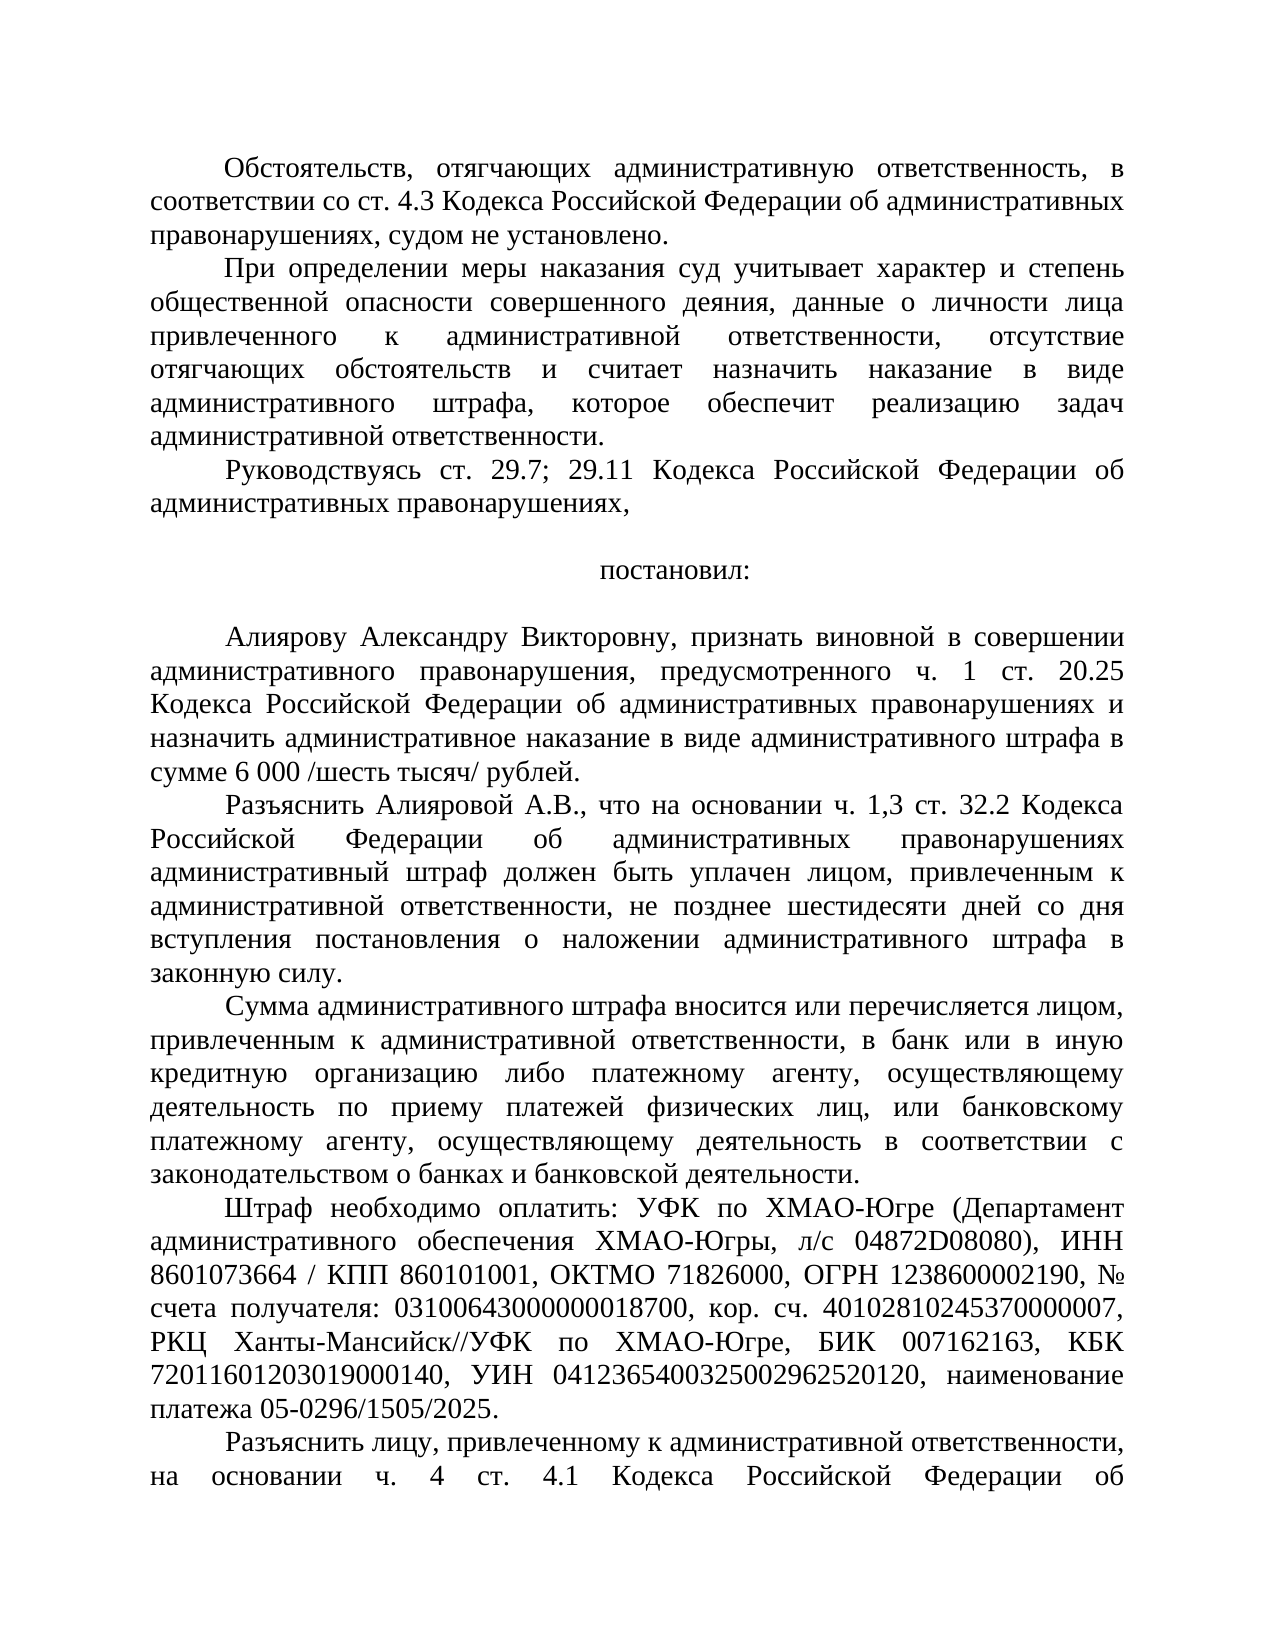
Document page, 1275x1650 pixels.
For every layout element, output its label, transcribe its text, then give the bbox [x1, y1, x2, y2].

text постановил: [150, 552, 1125, 586]
text Сумма административного штрафа вносится или перечисляется лицом, привлеченным к административной ответственности, в банк или в иную кредитную организацию либо платежному агенту, осуществляющему деятельность по приему платежей физических лиц, или банковскому платежному агенту, осуществляющему деятельность в соответствии с законодательством о банках и банковской деятельности. [150, 988, 1125, 1190]
text При определении меры наказания суд учитывает характер и степень общественной опасности совершенного деяния, данные о личности лица привлеченного к административной ответственности, отсутствие отягчающих обстоятельств и считает назначить наказание в виде административного штрафа, которое обеспечит реализацию задач административной ответственности. [150, 251, 1125, 452]
text Разъяснить Алияровой А.В., что на основании ч. 1,3 ст. 32.2 Кодекса Российской Федерации об административных правонарушениях административный штраф должен быть уплачен лицом, привлеченным к административной ответственности, не позднее шестидесяти дней со дня вступления постановления о наложении административного штрафа в законную силу. [150, 787, 1125, 988]
text Штраф необходимо оплатить: УФК по ХМАО-Югре (Департамент административного обеспечения ХМАО-Югры, л/с 04872D08080), ИНН 8601073664 / КПП 860101001, ОКТМО 71826000, ОГРН 1238600002190, № счета получателя: 03100643000000018700, кор. сч. 40102810245370000007, РКЦ Ханты-Мансийск//УФК по ХМАО-Югре, БИК 007162163, КБК 72011601203019000140, УИН 0412365400325002962520120, наименование платежа 05-0296/1505/2025. [150, 1190, 1125, 1424]
text Алиярову Александру Викторовну, признать виновной в совершении административного правонарушения, предусмотренного ч. 1 ст. 20.25 Кодекса Российской Федерации об административных правонарушениях и назначить административное наказание в виде административного штрафа в сумме 6 000 /шесть тысяч/ рублей. [150, 619, 1125, 787]
text Обстоятельств, отягчающих административную ответственность, в соответствии со ст. 4.3 Кодекса Российской Федерации об административных правонарушениях, судом не установлено. [150, 150, 1125, 251]
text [150, 1424, 1125, 1492]
text Руководствуясь ст. 29.7; 29.11 Кодекса Российской Федерации об административных правонарушениях, [150, 452, 1125, 519]
